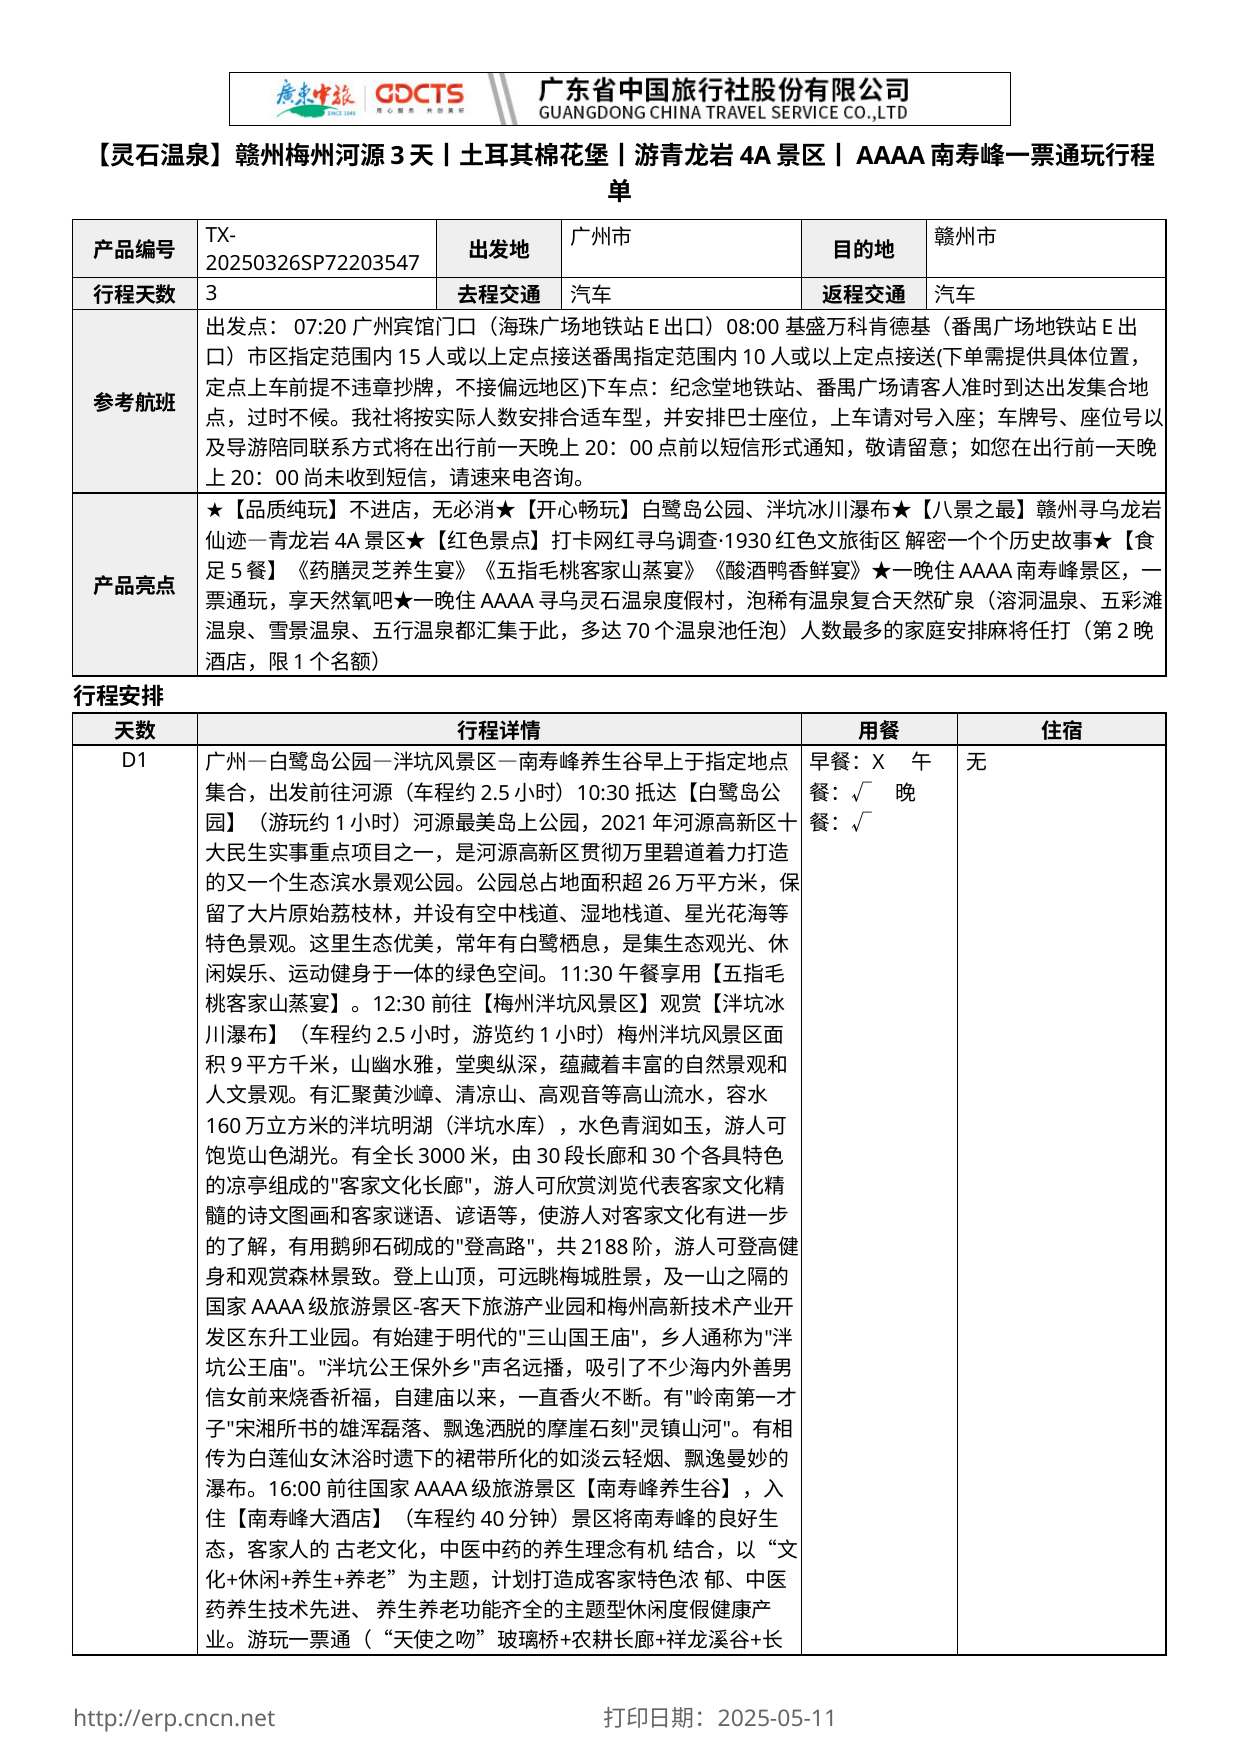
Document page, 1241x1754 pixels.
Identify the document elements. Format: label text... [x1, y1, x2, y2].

table_cell 早餐：X 午餐：√ 晚餐：√ [802, 746, 957, 1654]
table_cell 去程交通 [437, 278, 561, 309]
table_header 出发地 [437, 220, 561, 277]
table_cell 无 [958, 746, 1165, 1654]
table_header 赣州市 [927, 220, 1165, 277]
table_header TX-20250326SP72203547 [198, 220, 436, 277]
table_header 目的地 [802, 220, 926, 277]
table_header 天数 [73, 714, 197, 744]
table_cell ★【品质纯玩】不进店，无必消 [198, 494, 1165, 675]
table_cell 参考航班 [73, 310, 197, 492]
text 【灵石温泉】赣州梅州河源3天丨土耳其棉花堡丨游青龙岩4A景区丨AAAA南寿峰一票通玩行程单 [73, 136, 1167, 208]
table_cell 3 [198, 278, 436, 309]
picture [230, 73, 1010, 125]
table_header 广州市 [562, 220, 801, 277]
table_header 住宿 [958, 714, 1165, 744]
table_cell D1 [73, 746, 197, 1654]
table_cell 汽车 [927, 278, 1165, 309]
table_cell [198, 746, 801, 1654]
table_header 产品编号 [73, 220, 197, 277]
table_cell 行程天数 [73, 278, 197, 309]
table_cell 产品亮点 [73, 494, 197, 675]
table_cell 出发点： [198, 310, 1165, 492]
table_header 行程详情 [198, 714, 801, 744]
table_cell 汽车 [562, 278, 801, 309]
text 行程安排 [73, 678, 1167, 711]
table_cell 返程交通 [802, 278, 926, 309]
table_header 用餐 [802, 714, 957, 744]
